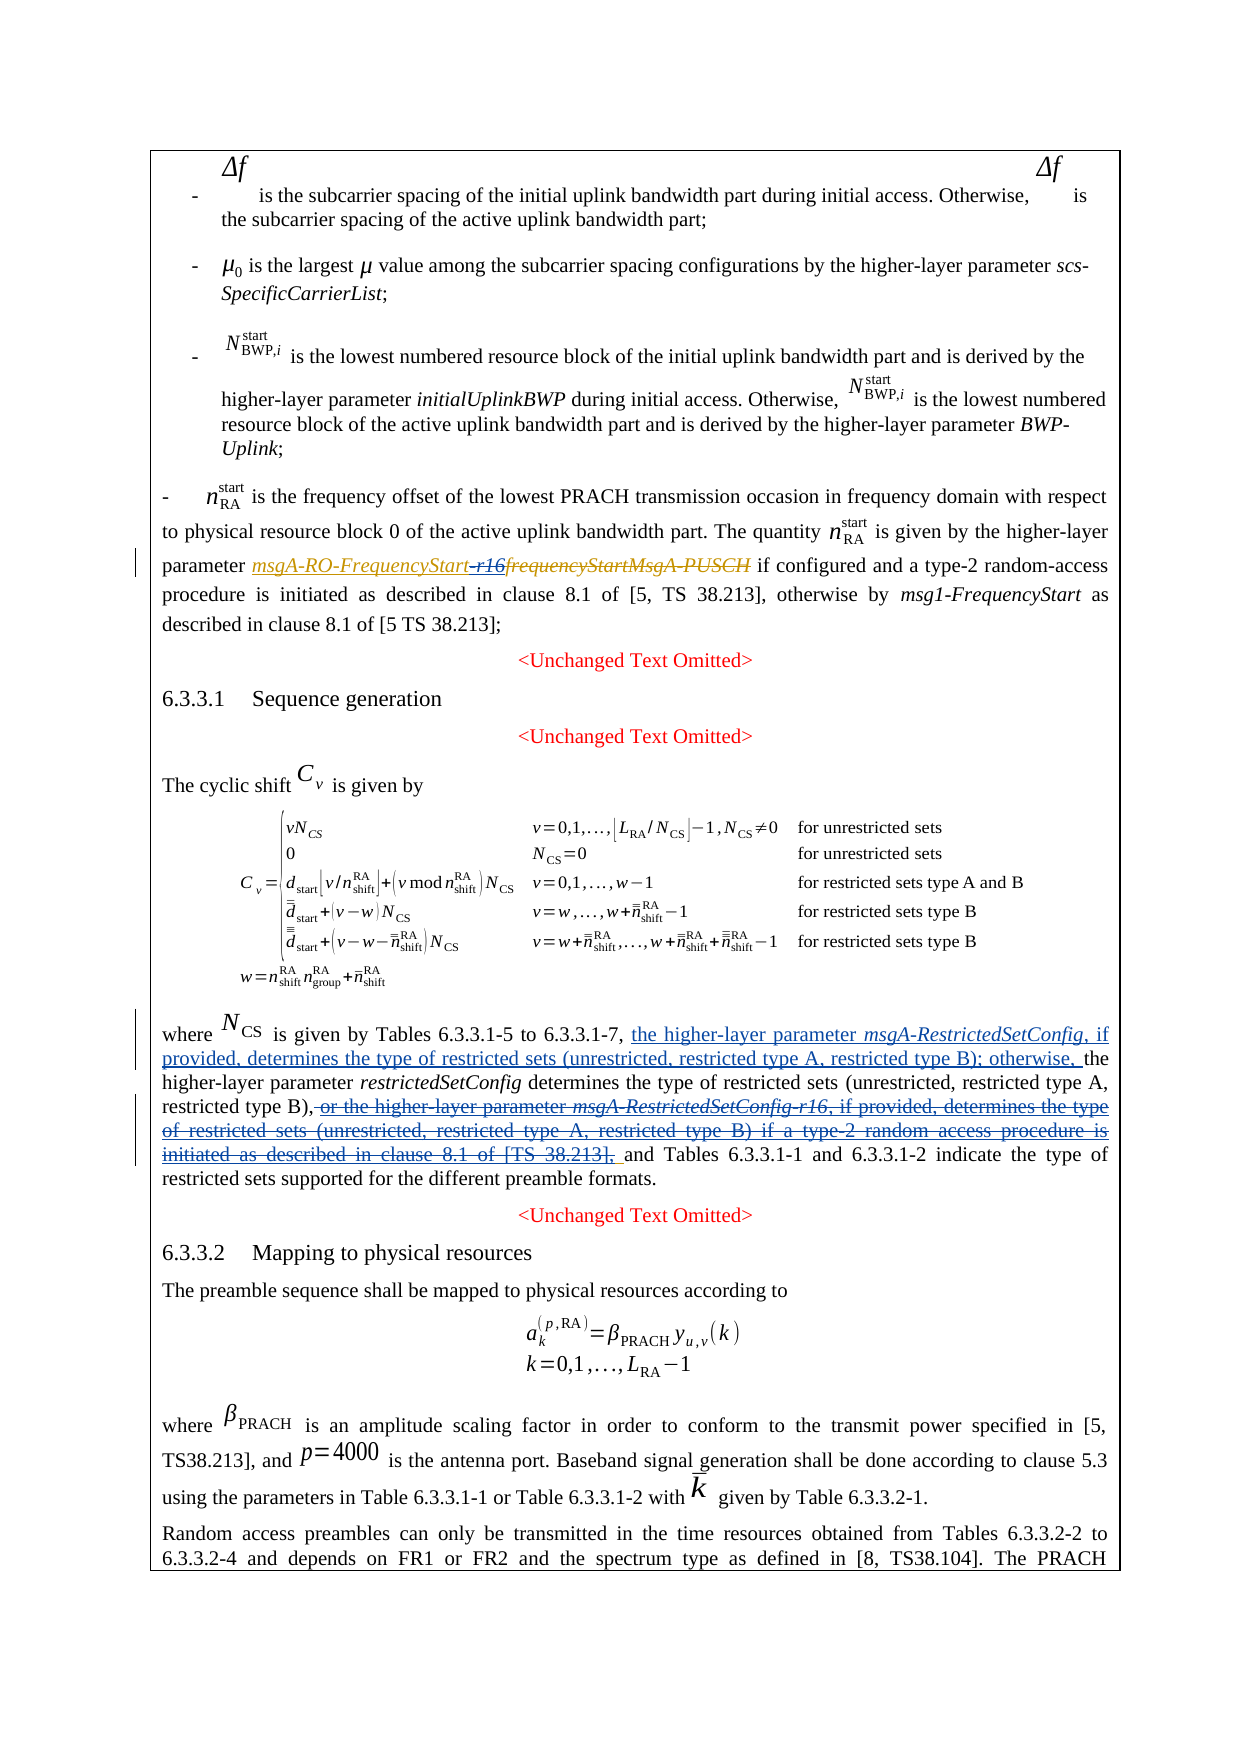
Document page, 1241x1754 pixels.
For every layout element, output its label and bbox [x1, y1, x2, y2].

table_header [151, 151, 1119, 1569]
